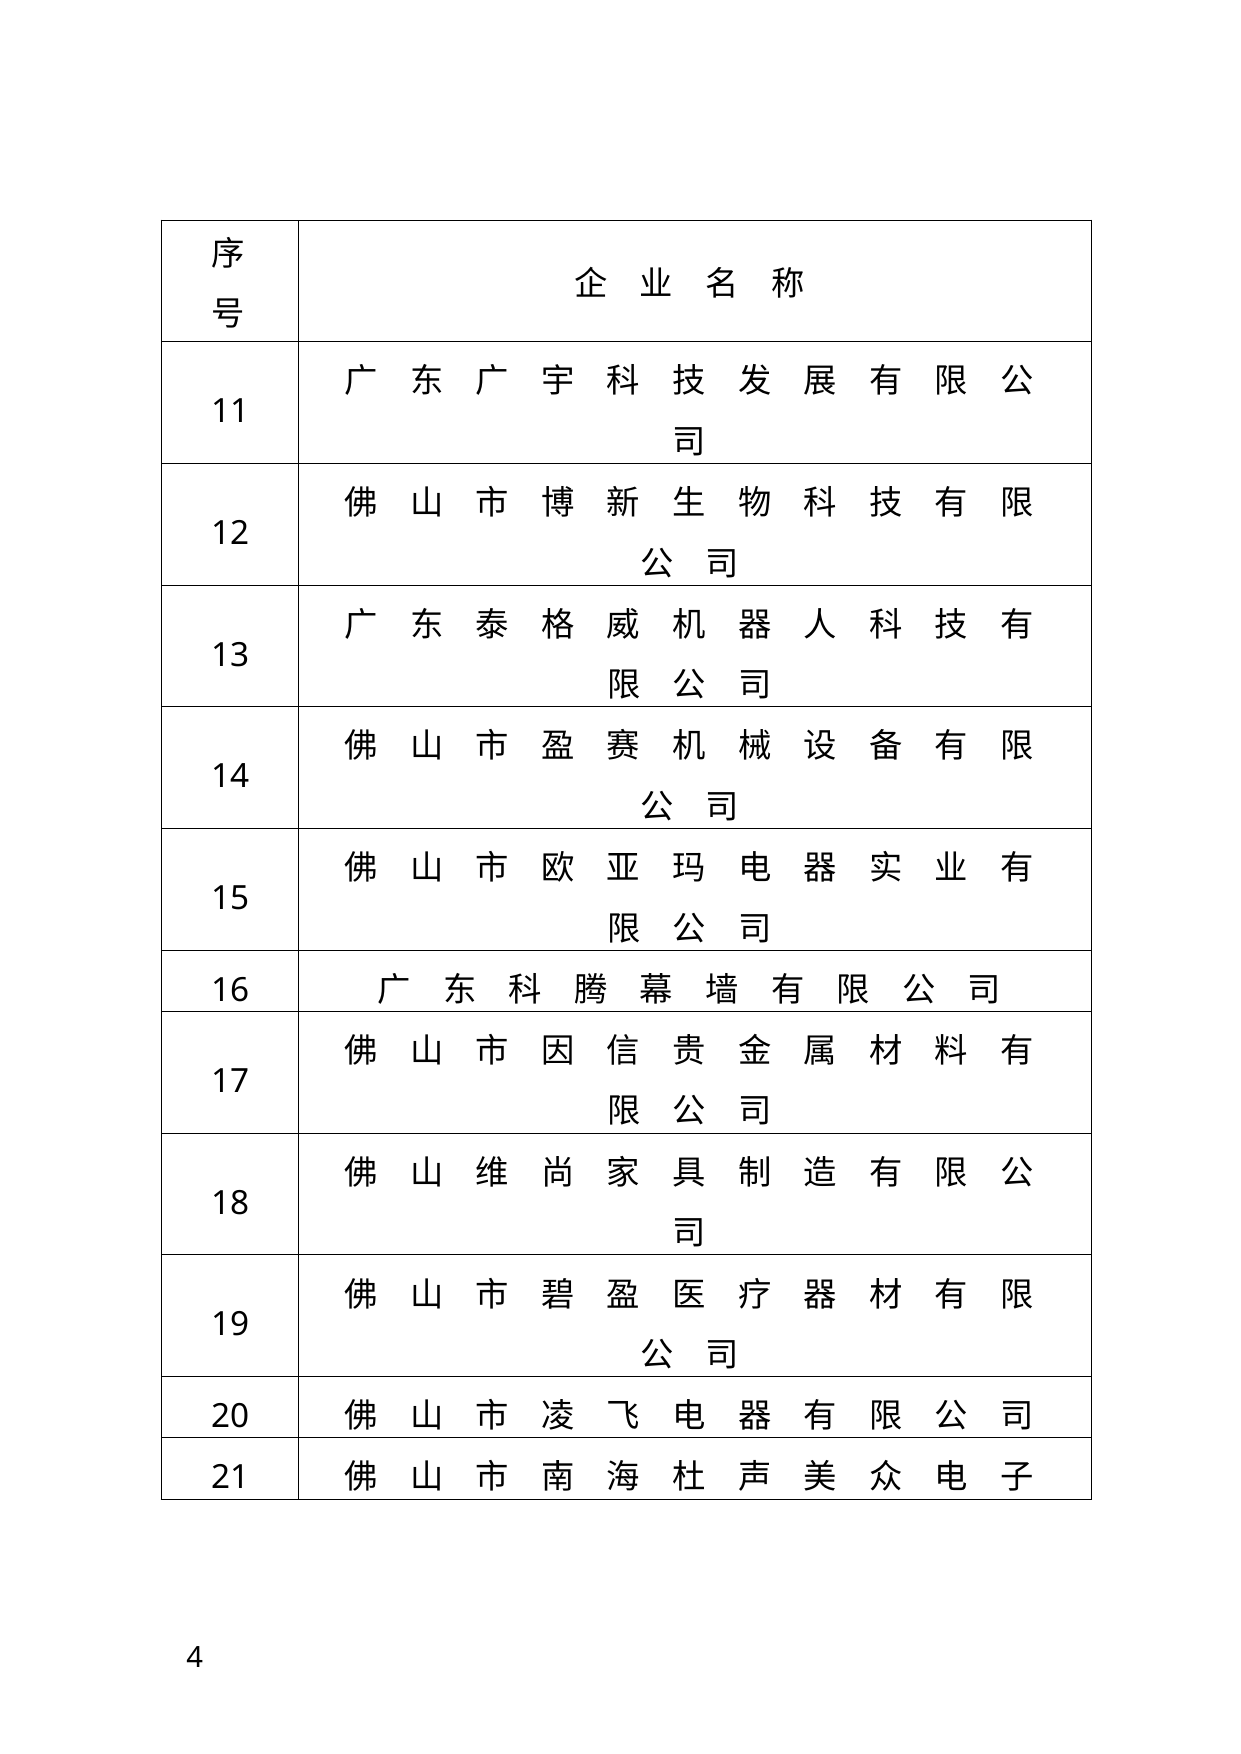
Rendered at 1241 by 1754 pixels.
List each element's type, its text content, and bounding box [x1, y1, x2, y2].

table_cell 12 [162, 464, 298, 584]
table_cell 广东泰格威机器人科技有限公司 [299, 586, 1091, 706]
table_header 企业名称 [299, 221, 1091, 341]
table_cell 佛山维尚家具制造有限公司 [299, 1134, 1091, 1254]
table_cell 广东科腾幕墙有限公司 [299, 951, 1091, 1011]
table_cell 18 [162, 1134, 298, 1254]
table_cell 13 [162, 586, 298, 706]
table_cell 11 [162, 342, 298, 463]
table_cell 广东广宇科技发展有限公司 [299, 342, 1091, 463]
table_cell 15 [162, 829, 298, 949]
table_cell 19 [162, 1255, 298, 1376]
table_cell 17 [162, 1012, 298, 1132]
table_cell 佛山市碧盈医疗器材有限公司 [299, 1255, 1091, 1376]
table_header 序号 [162, 221, 298, 341]
table_cell 佛山市南海杜声美众电子有限公司 [299, 1438, 1091, 1498]
table_cell 佛山市欧亚玛电器实业有限公司 [299, 829, 1091, 949]
table_cell 14 [162, 707, 298, 828]
table_cell 21 [162, 1438, 298, 1498]
table_cell 20 [162, 1377, 298, 1437]
table_cell 佛山市因信贵金属材料有限公司 [299, 1012, 1091, 1132]
table_cell 佛山市凌飞电器有限公司 [299, 1377, 1091, 1437]
table_cell 佛山市盈赛机械设备有限公司 [299, 707, 1091, 828]
table_cell 佛山市博新生物科技有限公司 [299, 464, 1091, 584]
table_cell 16 [162, 951, 298, 1011]
